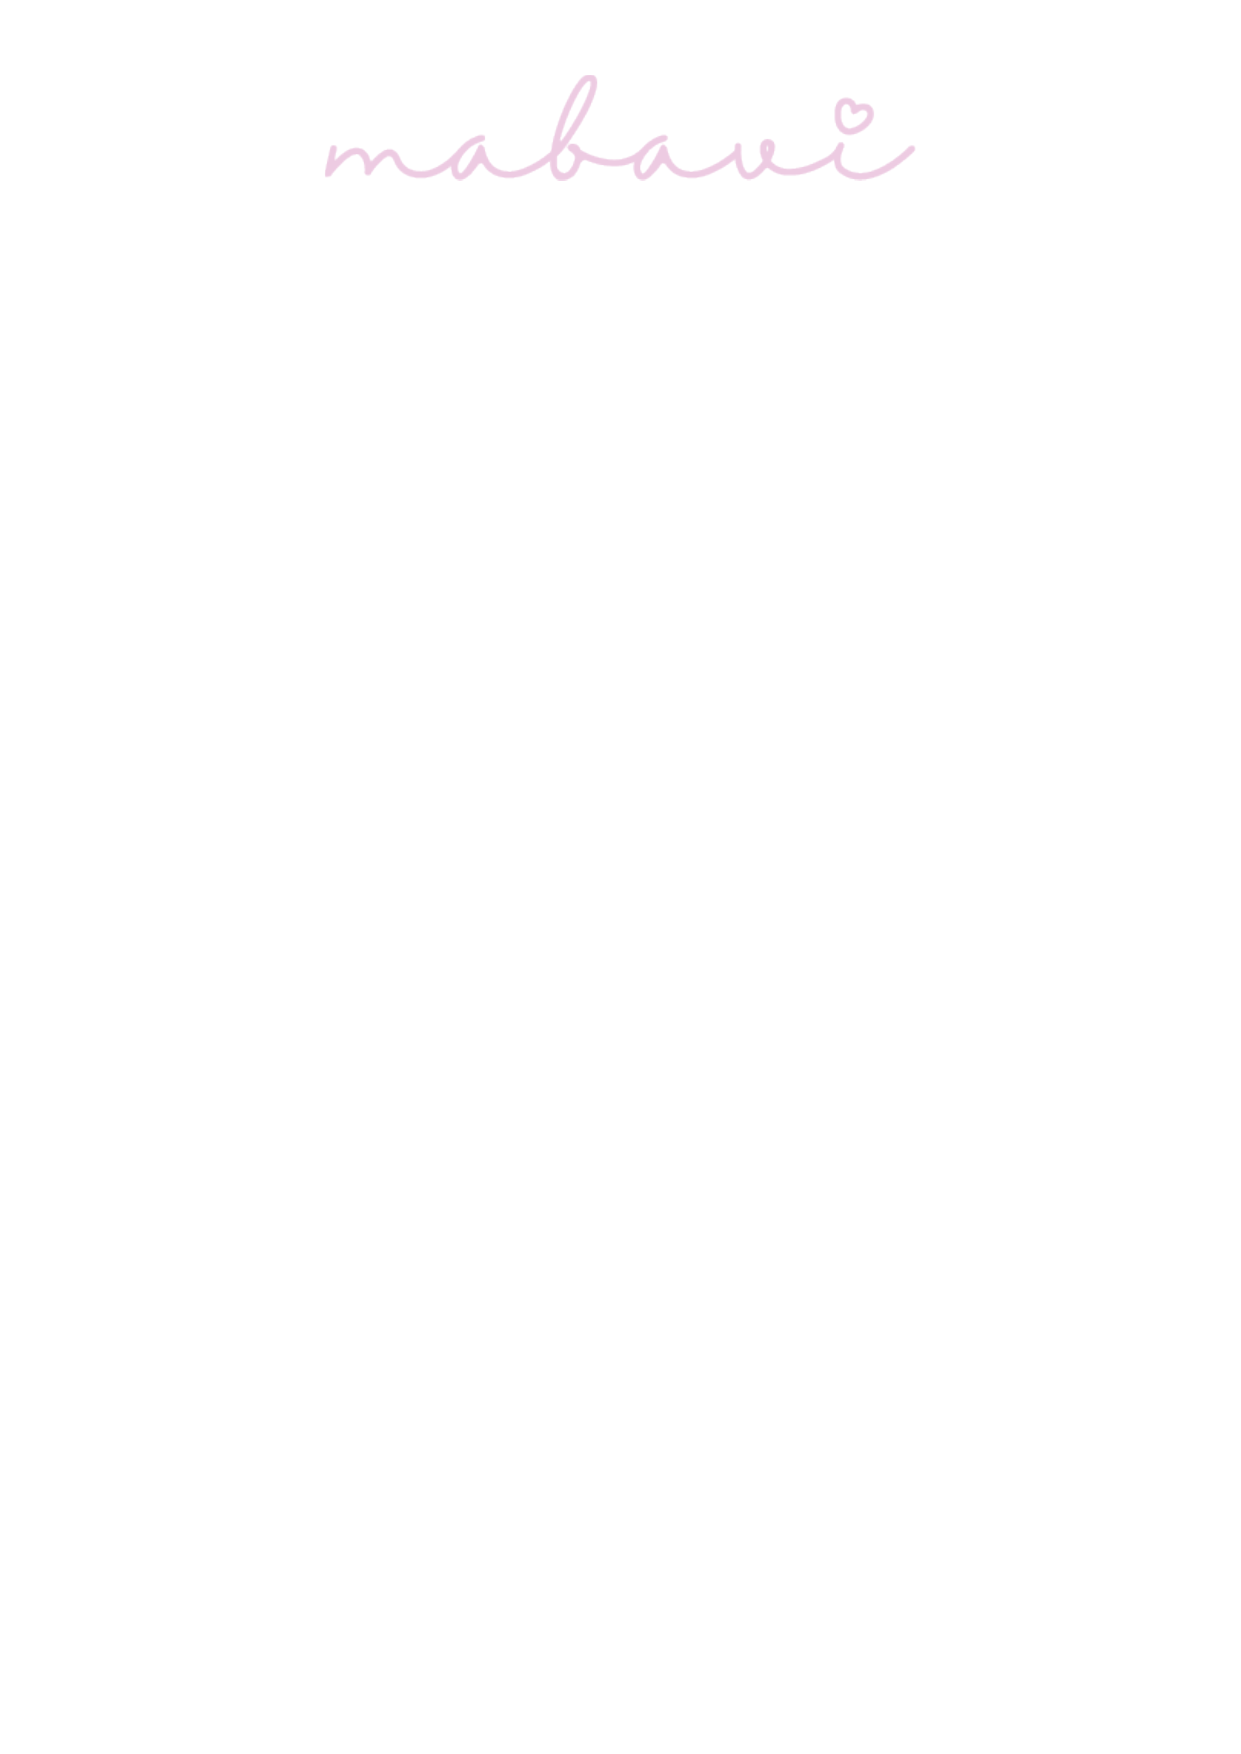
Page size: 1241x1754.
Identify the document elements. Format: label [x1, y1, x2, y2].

picture [324, 75, 916, 181]
